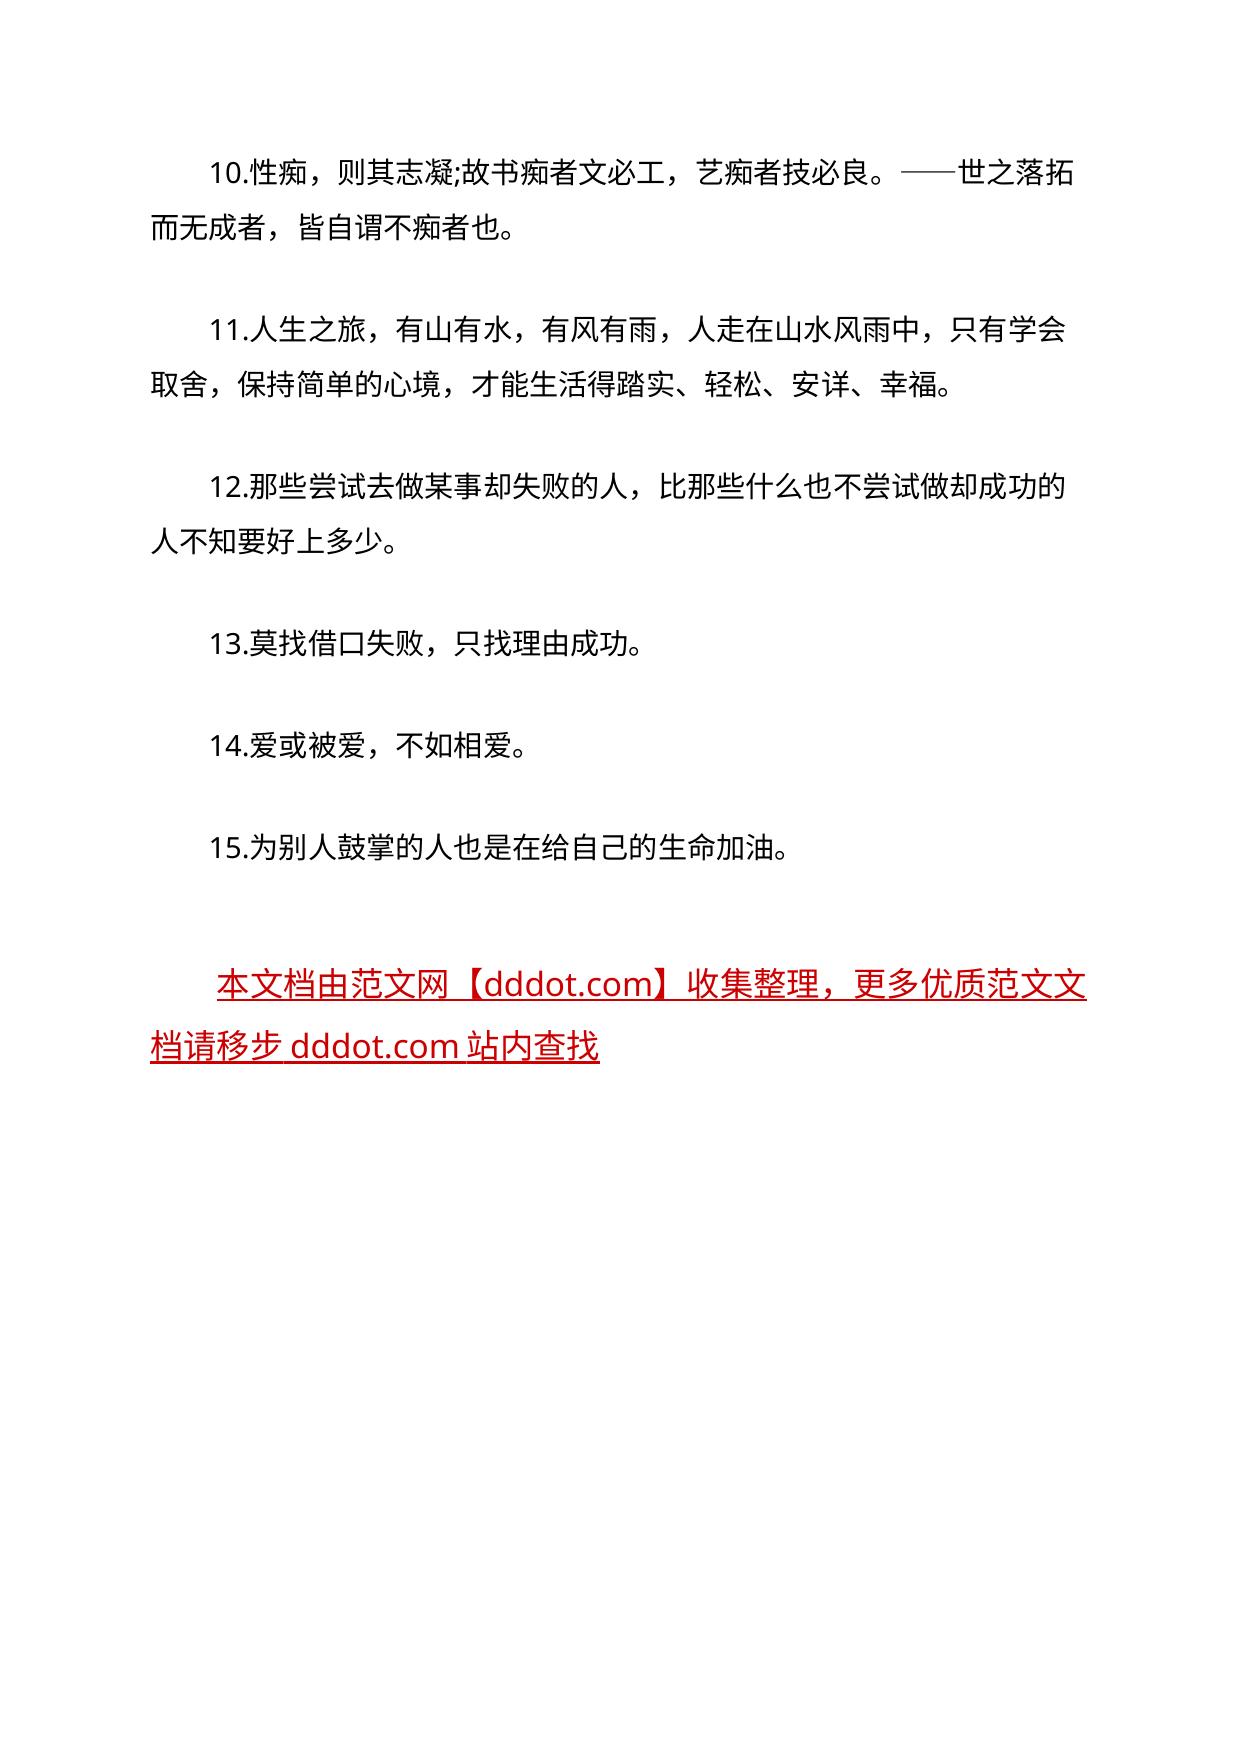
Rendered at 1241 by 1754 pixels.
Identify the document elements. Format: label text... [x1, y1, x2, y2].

text 13.莫找借口失败，只找理由成功。 [150, 620, 1090, 663]
text 12.那些尝试去做某事却失败的人，比那些什么也不尝试做却成功的人不知要好上多少。 [150, 463, 1090, 561]
text 15.为别人鼓掌的人也是在给自己的生命加油。 [150, 824, 1090, 867]
text 11.人生之旅，有山有水，有风有雨，人走在山水风雨中，只有学会取舍，保持简单的心境，才能生活得踏实、轻松、安详、幸福。 [150, 307, 1090, 404]
text 14.爱或被爱，不如相爱。 [150, 722, 1090, 765]
text 10.性痴，则其志凝;故书痴者文必工，艺痴者技必良。——世之落拓而无成者，皆自谓不痴者也。 [150, 150, 1090, 247]
text 本文档由范文网【dddot.com】收集整理，更多优质范文文档请移步dddot.com站内查找 [150, 957, 1090, 1069]
